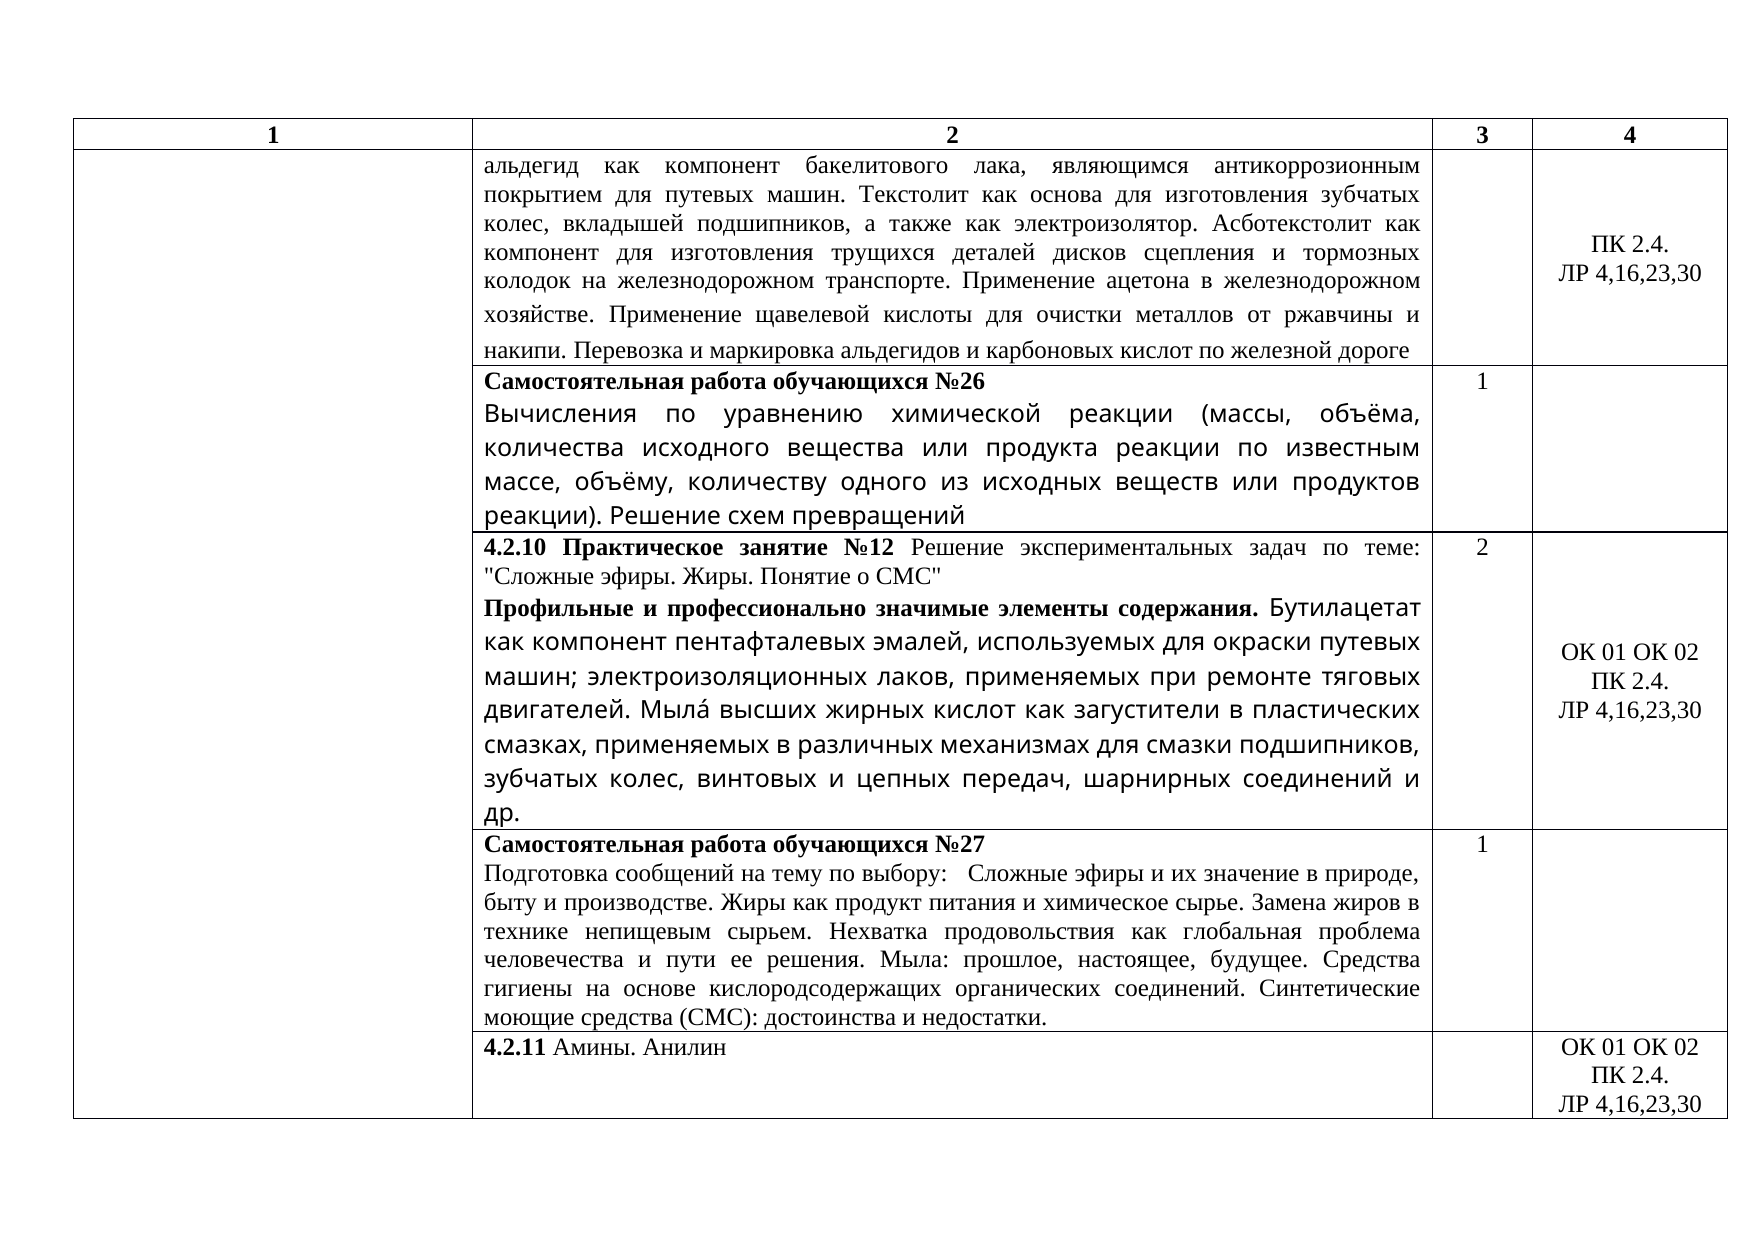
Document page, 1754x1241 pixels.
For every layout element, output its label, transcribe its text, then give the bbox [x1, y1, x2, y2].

table_cell [1533, 366, 1727, 531]
table_header 4 [1533, 119, 1727, 149]
table_cell [1433, 1032, 1532, 1118]
table_cell 1 [1433, 366, 1532, 531]
table_cell 2 [1433, 533, 1532, 828]
table_cell ОК 01 ОК 02 ОК 04 ПК 2.4. ЛР 4,16,23,30 [1533, 150, 1727, 365]
table_header 3 [1433, 119, 1532, 149]
table_header 1 [74, 119, 472, 149]
table_cell [1533, 830, 1727, 1031]
table_header 2 [473, 119, 1432, 149]
table_cell 4.2.10 Практическое занятие №12 Решение экспериментальных задач по теме: "Сложные эфиры. Жиры. Понятие о СМС" Профильные и профессионально значимые элементы содержания. Бутилацетат как компонент пентафталевых эмалей, используемых для окраски путевых машин; электроизоляционных лаков, применяемых при ремонте тяговых двигателей. Мылá высших жирных кислот как загустители в пластических смазках, применяемых в различных механизмах для смазки подшипников, зубчатых колес, винтовых и цепных передач, шарнирных соединений и др. [473, 533, 1432, 828]
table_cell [473, 150, 1432, 365]
table_cell 4.2.11 Амины. Анилин [473, 1032, 1432, 1118]
table_cell 1 [1433, 830, 1532, 1031]
table_cell 2 [1433, 150, 1532, 365]
table_cell Самостоятельная работа обучающихся №26 Вычисления по уравнению химической реакции (массы, объёма, количества исходного вещества или продукта реакции по известным массе, объёму, количеству одного из исходных веществ или продуктов реакции). Решение схем превращений [473, 366, 1432, 531]
table_cell Самостоятельная работа обучающихся №27 Подготовка сообщений на тему по выбору: Сложные эфиры и их значение в природе, быту и производстве. Жиры как продукт питания и химическое сырье. Замена жиров в технике непищевым сырьем. Нехватка продовольствия как глобальная проблема человечества и пути ее решения. Мыла: прошлое, настоящее, будущее. Средства гигиены на основе кислородсодержащих органических соединений. Синтетические моющие средства (СМС): достоинства и недостатки. [473, 830, 1432, 1031]
table_cell ОК 01 ОК 02 ПК 2.4. ЛР 4,16,23,30 [1533, 533, 1727, 828]
table_cell ОК 01 ОК 02 ПК 2.4. ЛР 4,16,23,30 [1533, 1032, 1727, 1118]
